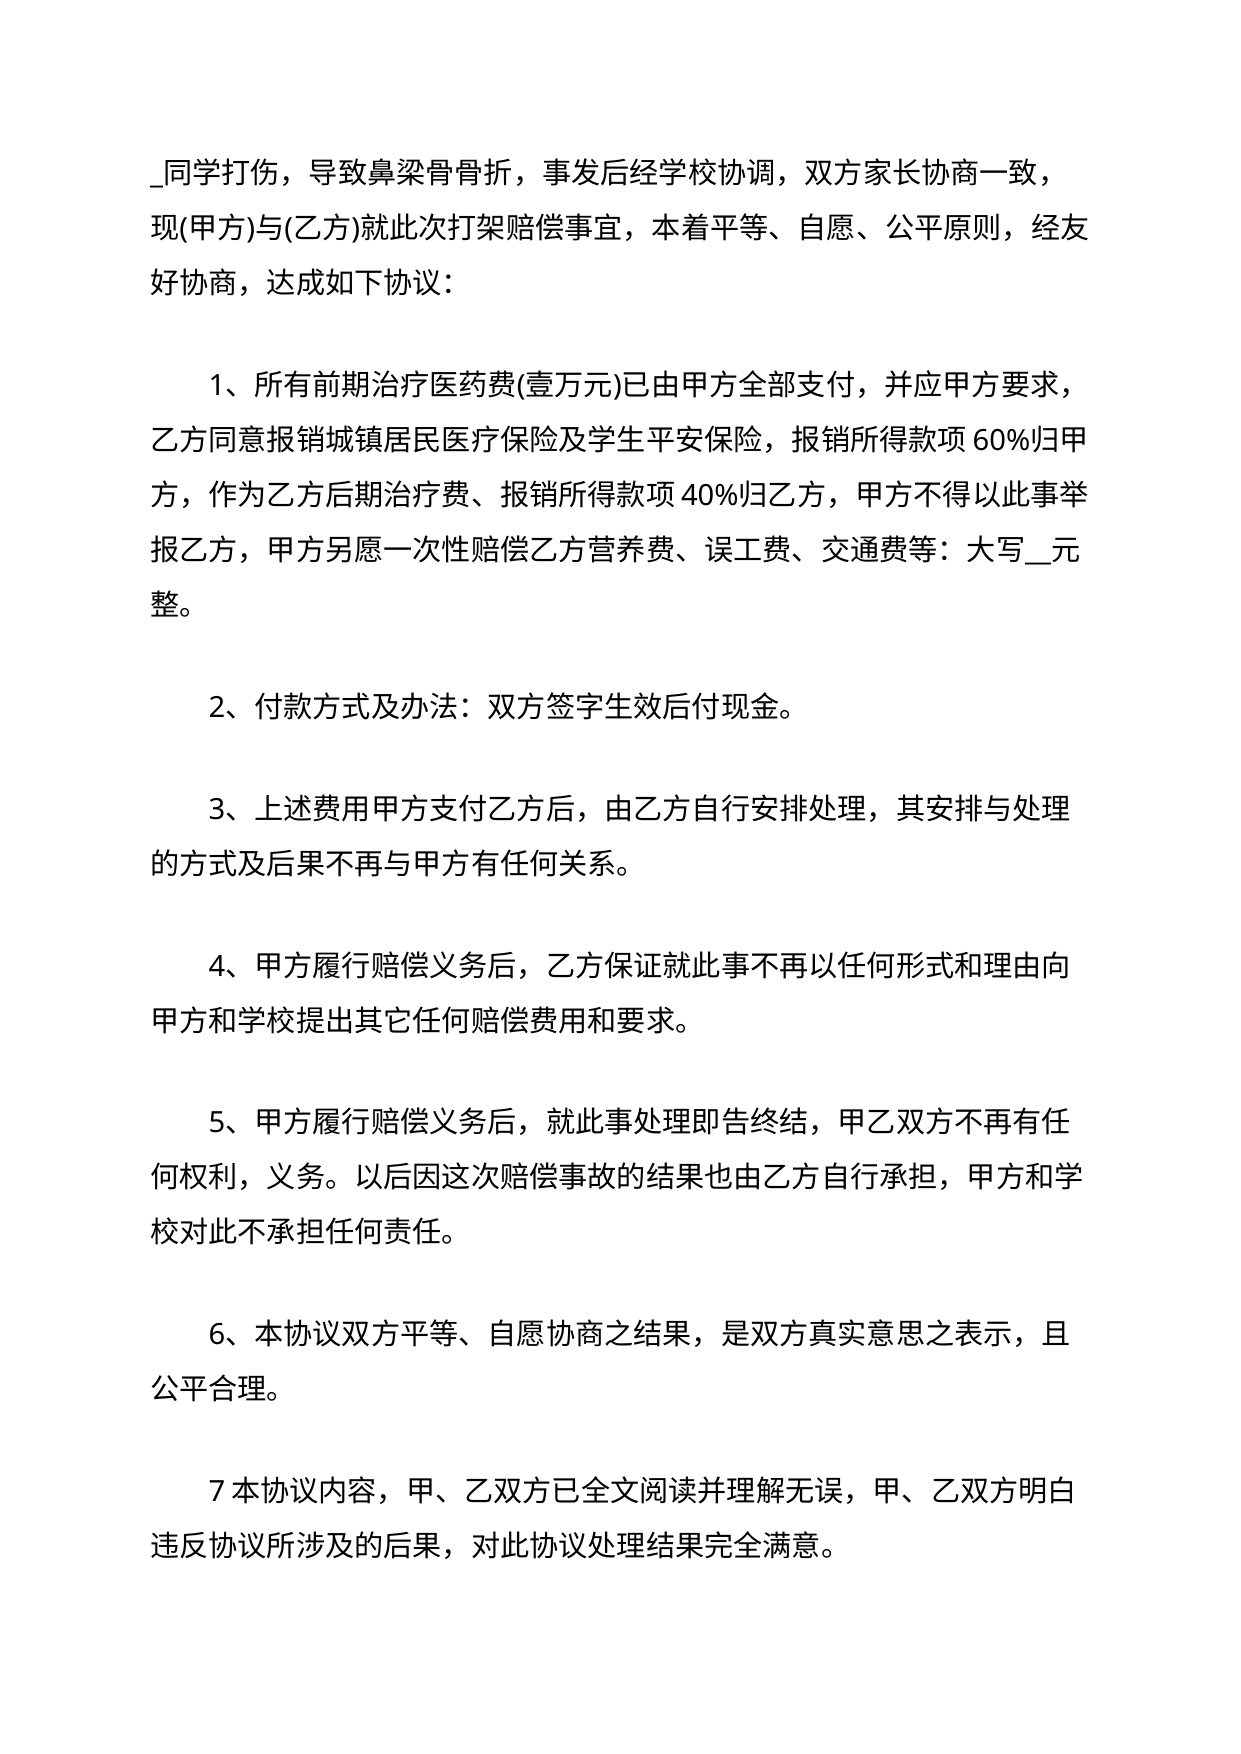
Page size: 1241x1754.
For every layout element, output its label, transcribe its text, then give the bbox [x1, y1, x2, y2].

text 3、上述费用甲方支付乙方后，由乙方自行安排处理，其安排与处理的方式及后果不再与甲方有任何关系。 [150, 786, 1090, 883]
text 6、本协议双方平等、自愿协商之结果，是双方真实意思之表示，且公平合理。 [150, 1311, 1090, 1408]
text 1、所有前期治疗医药费(壹万元)已由甲方全部支付，并应甲方要求，乙方同意报销城镇居民医疗保险及学生平安保险，报销所得款项60%归甲方，作为乙方后期治疗费、报销所得款项40%归乙方，甲方不得以此事举报乙方，甲方另愿一次性赔偿乙方营养费、误工费、交通费等：大写__元整。 [150, 362, 1090, 624]
text 5、甲方履行赔偿义务后，就此事处理即告终结，甲乙双方不再有任何权利，义务。以后因这次赔偿事故的结果也由乙方自行承担，甲方和学校对此不承担任何责任。 [150, 1099, 1090, 1251]
text 2、付款方式及办法：双方签字生效后付现金。 [150, 683, 1090, 726]
text 7本协议内容，甲、乙双方已全文阅读并理解无误，甲、乙双方明白违反协议所涉及的后果，对此协议处理结果完全满意。 [150, 1467, 1090, 1565]
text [150, 150, 1090, 302]
text 4、甲方履行赔偿义务后，乙方保证就此事不再以任何形式和理由向甲方和学校提出其它任何赔偿费用和要求。 [150, 942, 1090, 1039]
